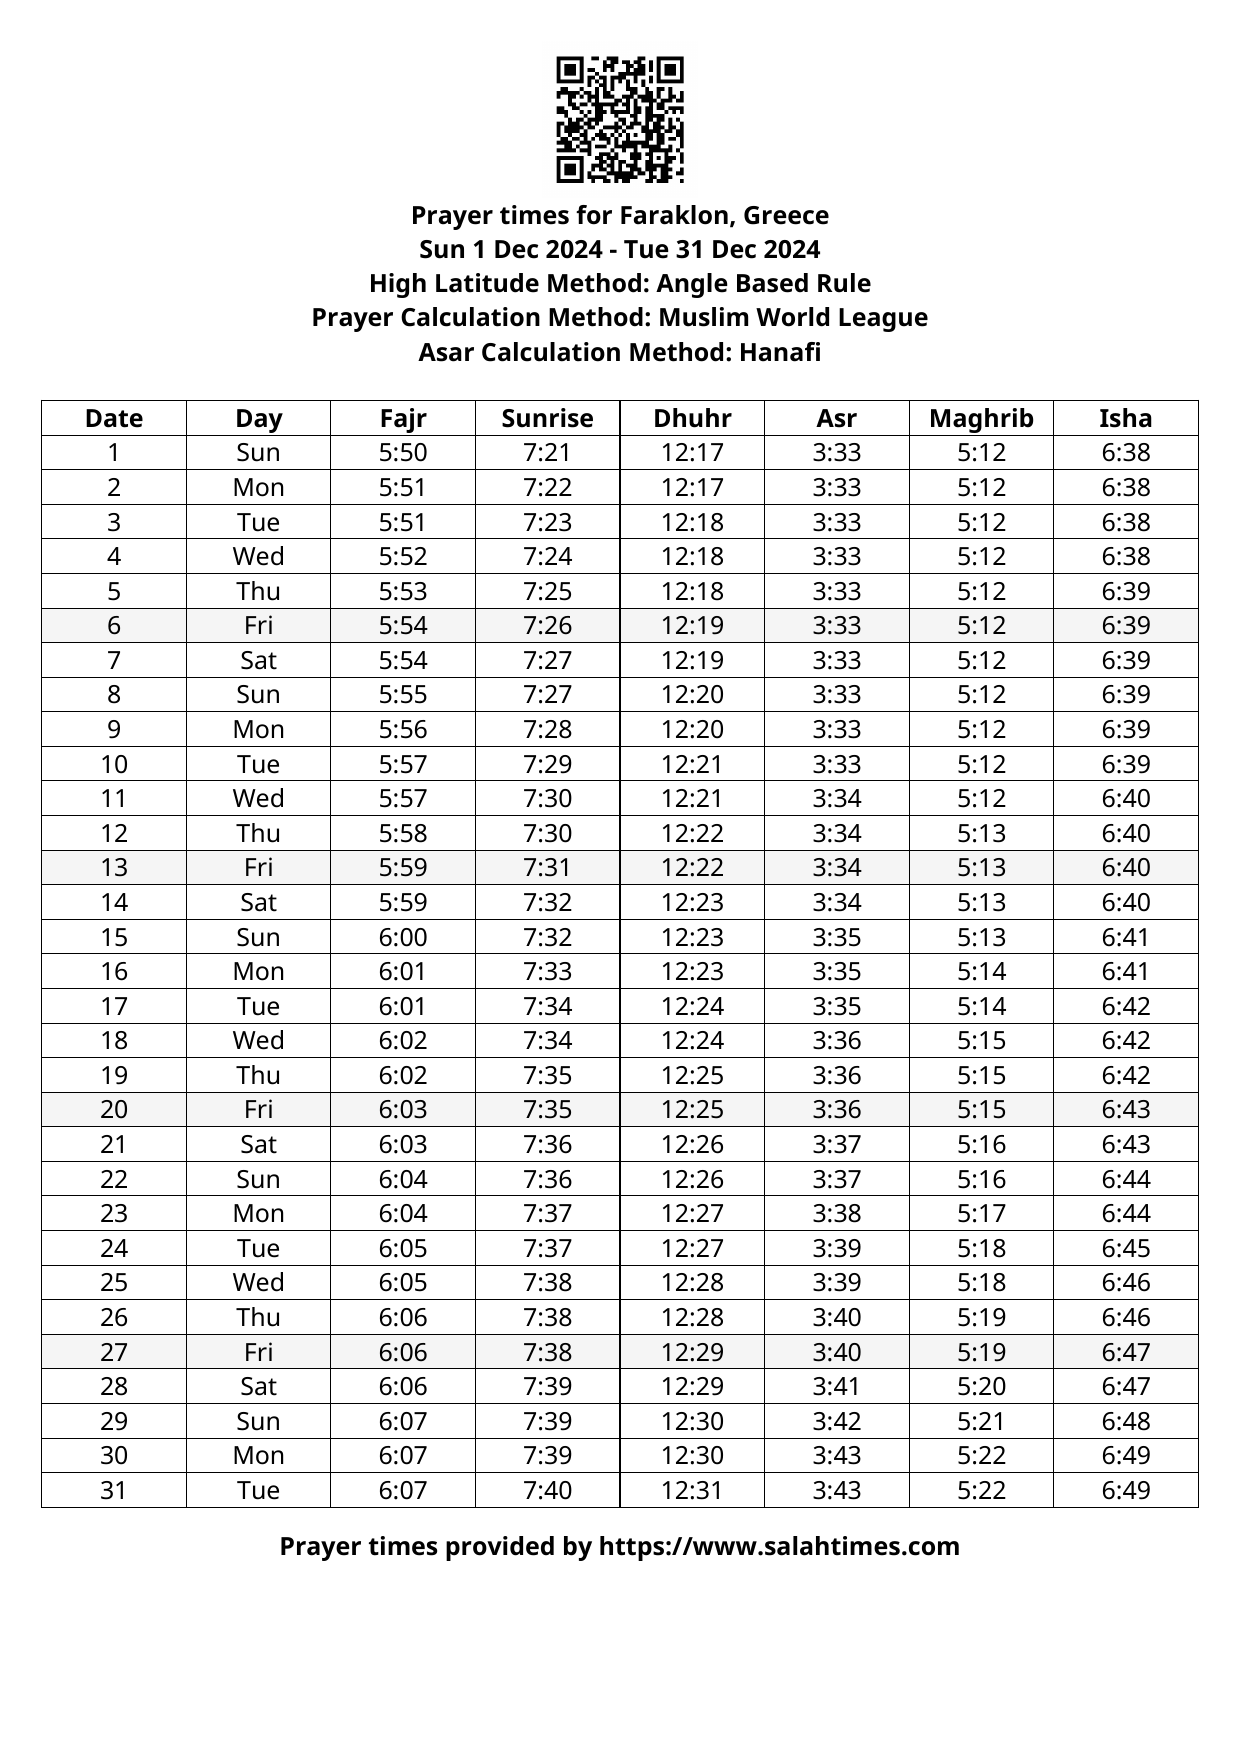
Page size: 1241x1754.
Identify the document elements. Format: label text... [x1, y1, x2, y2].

table_cell 5:57 [331, 747, 475, 780]
table_cell 5:14 [910, 989, 1053, 1022]
table_cell 12:21 [621, 747, 764, 780]
table_cell 27 [42, 1335, 186, 1368]
table_cell 4 [42, 539, 186, 573]
table_cell 5:51 [331, 470, 475, 504]
table_cell 5:12 [910, 609, 1053, 642]
table_cell Fri [187, 1093, 330, 1126]
table_cell Wed [187, 1024, 330, 1057]
table_cell 12:24 [621, 989, 764, 1022]
table_cell 7:27 [476, 678, 619, 711]
table_cell 6:42 [1054, 989, 1198, 1022]
table_cell 6:06 [331, 1369, 475, 1403]
table_cell 30 [42, 1439, 186, 1472]
table_cell 6:07 [331, 1439, 475, 1472]
table_cell 6:49 [1054, 1439, 1198, 1472]
table_cell 12:24 [621, 1024, 764, 1057]
table_cell 6:41 [1054, 920, 1198, 953]
table_cell 3:33 [765, 678, 909, 711]
table_cell 5:54 [331, 643, 475, 677]
table_cell 12:26 [621, 1162, 764, 1195]
table_cell 1 [42, 436, 186, 469]
table_cell 7:38 [476, 1300, 619, 1334]
table_cell 3 [42, 505, 186, 538]
table_cell Mon [187, 470, 330, 504]
table_header Isha [1054, 401, 1198, 434]
table_cell 3:33 [765, 436, 909, 469]
table_cell 12:29 [621, 1335, 764, 1368]
table_cell 6:03 [331, 1127, 475, 1161]
table_cell 6:39 [1054, 609, 1198, 642]
table_cell 5:15 [910, 1024, 1053, 1057]
table_cell 7:37 [476, 1231, 619, 1264]
table_cell 5:13 [910, 885, 1053, 919]
table_cell 29 [42, 1404, 186, 1437]
table_cell 5:20 [910, 1369, 1053, 1403]
table_header Sunrise [476, 401, 619, 434]
table_header Dhuhr [621, 401, 764, 434]
table_cell 3:33 [765, 712, 909, 746]
text Prayer times for Faraklon, Greece [42, 198, 1198, 232]
table_cell 3:34 [765, 851, 909, 884]
table_cell 5:51 [331, 505, 475, 538]
table_cell 6:39 [1054, 574, 1198, 607]
table_cell 5:22 [910, 1439, 1053, 1472]
table_cell 3:33 [765, 574, 909, 607]
table_cell 3:40 [765, 1300, 909, 1334]
table_cell Sat [187, 643, 330, 677]
table_cell 3:33 [765, 470, 909, 504]
table_cell 6:47 [1054, 1369, 1198, 1403]
table_cell 7:39 [476, 1439, 619, 1472]
table_cell 11 [42, 781, 186, 815]
table_cell 14 [42, 885, 186, 919]
table_cell 6:05 [331, 1266, 475, 1299]
table_cell 5:58 [331, 816, 475, 849]
table_cell 7:24 [476, 539, 619, 573]
table_cell 6:03 [331, 1093, 475, 1126]
table_cell 3:43 [765, 1473, 909, 1507]
table_cell 12:29 [621, 1369, 764, 1403]
table_cell 6:44 [1054, 1162, 1198, 1195]
text High Latitude Method: Angle Based Rule [42, 266, 1198, 300]
table_cell 12:17 [621, 470, 764, 504]
table_cell 5:12 [910, 539, 1053, 573]
table_cell 7:30 [476, 816, 619, 849]
table_cell 5:13 [910, 851, 1053, 884]
table_cell 5:15 [910, 1058, 1053, 1092]
table_cell 7:32 [476, 885, 619, 919]
table_cell 12:30 [621, 1439, 764, 1472]
table_cell 7:38 [476, 1335, 619, 1368]
table_cell 5 [42, 574, 186, 607]
table_cell 3:33 [765, 643, 909, 677]
table_cell 3:35 [765, 920, 909, 953]
text Asar Calculation Method: Hanafi [42, 334, 1198, 368]
table_cell 7:36 [476, 1162, 619, 1195]
table_cell 7:34 [476, 1024, 619, 1057]
table_cell 10 [42, 747, 186, 780]
table_cell 7:31 [476, 851, 619, 884]
table_cell 6:39 [1054, 678, 1198, 711]
table_cell Fri [187, 609, 330, 642]
table_cell 12:22 [621, 851, 764, 884]
table_cell 6:07 [331, 1404, 475, 1437]
table_cell 12:22 [621, 816, 764, 849]
table_cell Sun [187, 436, 330, 469]
table_cell Sat [187, 1369, 330, 1403]
table_cell Sun [187, 1404, 330, 1437]
table_cell Thu [187, 574, 330, 607]
table_cell 5:16 [910, 1127, 1053, 1161]
table_cell 3:34 [765, 816, 909, 849]
table_cell 6:38 [1054, 539, 1198, 573]
table_cell 3:37 [765, 1162, 909, 1195]
table_cell Sun [187, 920, 330, 953]
table_cell 6:44 [1054, 1196, 1198, 1230]
table_cell 12 [42, 816, 186, 849]
table_cell 12:26 [621, 1127, 764, 1161]
table_cell Tue [187, 747, 330, 780]
table_cell 3:34 [765, 781, 909, 815]
table_cell Wed [187, 781, 330, 815]
table_cell 5:19 [910, 1300, 1053, 1334]
table_cell 6:39 [1054, 712, 1198, 746]
table_cell 7:21 [476, 436, 619, 469]
table_cell 5:55 [331, 678, 475, 711]
table_cell 2 [42, 470, 186, 504]
table_cell 6:06 [331, 1335, 475, 1368]
table_cell 6:46 [1054, 1266, 1198, 1299]
table_cell Tue [187, 1231, 330, 1264]
table_cell 7:25 [476, 574, 619, 607]
table_cell 7:40 [476, 1473, 619, 1507]
table_cell 5:18 [910, 1266, 1053, 1299]
text Sun 1 Dec 2024 - Tue 31 Dec 2024 [42, 232, 1198, 266]
table_cell 3:37 [765, 1127, 909, 1161]
table_cell 3:35 [765, 989, 909, 1022]
table_cell 9 [42, 712, 186, 746]
table_cell Mon [187, 712, 330, 746]
table_cell 3:33 [765, 747, 909, 780]
table_cell 5:12 [910, 712, 1053, 746]
table_cell 7:30 [476, 781, 619, 815]
table_cell 5:12 [910, 436, 1053, 469]
table_cell 5:59 [331, 851, 475, 884]
table_cell 7:35 [476, 1093, 619, 1126]
table_cell 6:40 [1054, 885, 1198, 919]
table_cell 3:40 [765, 1335, 909, 1368]
table_cell 21 [42, 1127, 186, 1161]
table_cell 6:40 [1054, 851, 1198, 884]
table_cell 3:42 [765, 1404, 909, 1437]
table_cell 13 [42, 851, 186, 884]
table_cell 7:29 [476, 747, 619, 780]
table_cell 5:12 [910, 747, 1053, 780]
table_cell 6:43 [1054, 1127, 1198, 1161]
table_cell 6:42 [1054, 1024, 1198, 1057]
table_cell 7:37 [476, 1196, 619, 1230]
table_cell 12:28 [621, 1266, 764, 1299]
table_cell Mon [187, 1196, 330, 1230]
table_cell 12:25 [621, 1058, 764, 1092]
table_cell 3:33 [765, 505, 909, 538]
table_cell 3:33 [765, 539, 909, 573]
table_cell 12:20 [621, 712, 764, 746]
table_cell Tue [187, 505, 330, 538]
table_cell 5:52 [331, 539, 475, 573]
table_header Fajr [331, 401, 475, 434]
table_header Day [187, 401, 330, 434]
table_cell 6:38 [1054, 436, 1198, 469]
table_cell 3:36 [765, 1058, 909, 1092]
table_cell 3:36 [765, 1024, 909, 1057]
table_cell 3:41 [765, 1369, 909, 1403]
table_cell 3:38 [765, 1196, 909, 1230]
table_cell Mon [187, 1439, 330, 1472]
table_cell 7:34 [476, 989, 619, 1022]
table_cell 12:23 [621, 954, 764, 988]
table_cell 6:01 [331, 954, 475, 988]
table_header Maghrib [910, 401, 1053, 434]
table_cell 12:19 [621, 643, 764, 677]
table_cell 12:21 [621, 781, 764, 815]
table_cell 5:12 [910, 574, 1053, 607]
table_cell Sun [187, 678, 330, 711]
table_cell Fri [187, 851, 330, 884]
picture [542, 41, 699, 198]
table_cell 5:12 [910, 678, 1053, 711]
table_cell Thu [187, 1300, 330, 1334]
table_cell 6:05 [331, 1231, 475, 1264]
table_cell 12:17 [621, 436, 764, 469]
table_cell Wed [187, 1266, 330, 1299]
table_cell 22 [42, 1162, 186, 1195]
table_header Date [42, 401, 186, 434]
table_cell 3:39 [765, 1266, 909, 1299]
table_cell 5:13 [910, 920, 1053, 953]
table_cell 3:43 [765, 1439, 909, 1472]
table_cell 19 [42, 1058, 186, 1092]
table_cell 5:16 [910, 1162, 1053, 1195]
table_cell 3:35 [765, 954, 909, 988]
table_cell 7:26 [476, 609, 619, 642]
table_cell 7 [42, 643, 186, 677]
table_cell 12:31 [621, 1473, 764, 1507]
table_cell Fri [187, 1335, 330, 1368]
table_cell 5:17 [910, 1196, 1053, 1230]
table_cell 12:19 [621, 609, 764, 642]
table_cell 5:50 [331, 436, 475, 469]
table_cell 5:53 [331, 574, 475, 607]
table_cell 3:34 [765, 885, 909, 919]
table_cell 5:12 [910, 643, 1053, 677]
table_cell 7:39 [476, 1404, 619, 1437]
table_cell 6:41 [1054, 954, 1198, 988]
table_cell 5:21 [910, 1404, 1053, 1437]
table_cell 6:43 [1054, 1093, 1198, 1126]
table_cell 6:40 [1054, 781, 1198, 815]
table_cell 6:49 [1054, 1473, 1198, 1507]
table_cell Sun [187, 1162, 330, 1195]
table_cell 6:01 [331, 989, 475, 1022]
table_cell 16 [42, 954, 186, 988]
table_cell 3:36 [765, 1093, 909, 1126]
table_cell 12:23 [621, 920, 764, 953]
table_cell 6:38 [1054, 505, 1198, 538]
table_cell 7:38 [476, 1266, 619, 1299]
text Prayer times provided by https://www.salahtimes.com [42, 1528, 1198, 1563]
table_header Asr [765, 401, 909, 434]
table_cell 15 [42, 920, 186, 953]
table_cell 6:40 [1054, 816, 1198, 849]
table_cell 12:25 [621, 1093, 764, 1126]
table_cell 6:04 [331, 1162, 475, 1195]
text Prayer Calculation Method: Muslim World League [42, 300, 1198, 334]
table_cell Sat [187, 1127, 330, 1161]
table_cell 7:36 [476, 1127, 619, 1161]
table_cell 12:28 [621, 1300, 764, 1334]
table_cell Thu [187, 1058, 330, 1092]
table_cell 6:07 [331, 1473, 475, 1507]
table_cell 5:12 [910, 470, 1053, 504]
table_cell 7:35 [476, 1058, 619, 1092]
table_cell 18 [42, 1024, 186, 1057]
table_cell 5:15 [910, 1093, 1053, 1126]
table_cell Sat [187, 885, 330, 919]
table_cell 5:18 [910, 1231, 1053, 1264]
table_cell 12:30 [621, 1404, 764, 1437]
table_cell 6:47 [1054, 1335, 1198, 1368]
table_cell 26 [42, 1300, 186, 1334]
table_cell 12:20 [621, 678, 764, 711]
table_cell 6:00 [331, 920, 475, 953]
table_cell 5:59 [331, 885, 475, 919]
table_cell Tue [187, 989, 330, 1022]
table_cell 25 [42, 1266, 186, 1299]
table_cell 7:22 [476, 470, 619, 504]
table_cell 12:18 [621, 539, 764, 573]
table_cell 6:04 [331, 1196, 475, 1230]
table_cell 6:38 [1054, 470, 1198, 504]
table_cell 5:14 [910, 954, 1053, 988]
table_cell Thu [187, 816, 330, 849]
table_cell 5:12 [910, 781, 1053, 815]
table_cell 5:54 [331, 609, 475, 642]
table_cell 7:32 [476, 920, 619, 953]
table_cell 12:18 [621, 505, 764, 538]
table_cell 6 [42, 609, 186, 642]
table_cell 6:39 [1054, 747, 1198, 780]
table_cell 12:27 [621, 1231, 764, 1264]
table_cell 5:56 [331, 712, 475, 746]
table_cell 31 [42, 1473, 186, 1507]
table_cell 5:57 [331, 781, 475, 815]
table_cell 12:18 [621, 574, 764, 607]
table_cell 17 [42, 989, 186, 1022]
table_cell 23 [42, 1196, 186, 1230]
table_cell 24 [42, 1231, 186, 1264]
table_cell 3:39 [765, 1231, 909, 1264]
table_cell Mon [187, 954, 330, 988]
table_cell 7:23 [476, 505, 619, 538]
table_cell 6:02 [331, 1058, 475, 1092]
table_cell 20 [42, 1093, 186, 1126]
table_cell 6:02 [331, 1024, 475, 1057]
table_cell 5:22 [910, 1473, 1053, 1507]
table_cell 6:39 [1054, 643, 1198, 677]
table_cell 6:06 [331, 1300, 475, 1334]
table_cell 8 [42, 678, 186, 711]
table_cell 5:12 [910, 505, 1053, 538]
table_cell 5:13 [910, 816, 1053, 849]
table_cell 5:19 [910, 1335, 1053, 1368]
table_cell 12:27 [621, 1196, 764, 1230]
table_cell 7:27 [476, 643, 619, 677]
table_cell 6:46 [1054, 1300, 1198, 1334]
table_cell Wed [187, 539, 330, 573]
table_cell 6:45 [1054, 1231, 1198, 1264]
table_cell 6:48 [1054, 1404, 1198, 1437]
table_cell 12:23 [621, 885, 764, 919]
table_cell 7:39 [476, 1369, 619, 1403]
table_cell 7:28 [476, 712, 619, 746]
table_cell 28 [42, 1369, 186, 1403]
table_cell 7:33 [476, 954, 619, 988]
table_cell 6:42 [1054, 1058, 1198, 1092]
table_cell Tue [187, 1473, 330, 1507]
table_cell 3:33 [765, 609, 909, 642]
